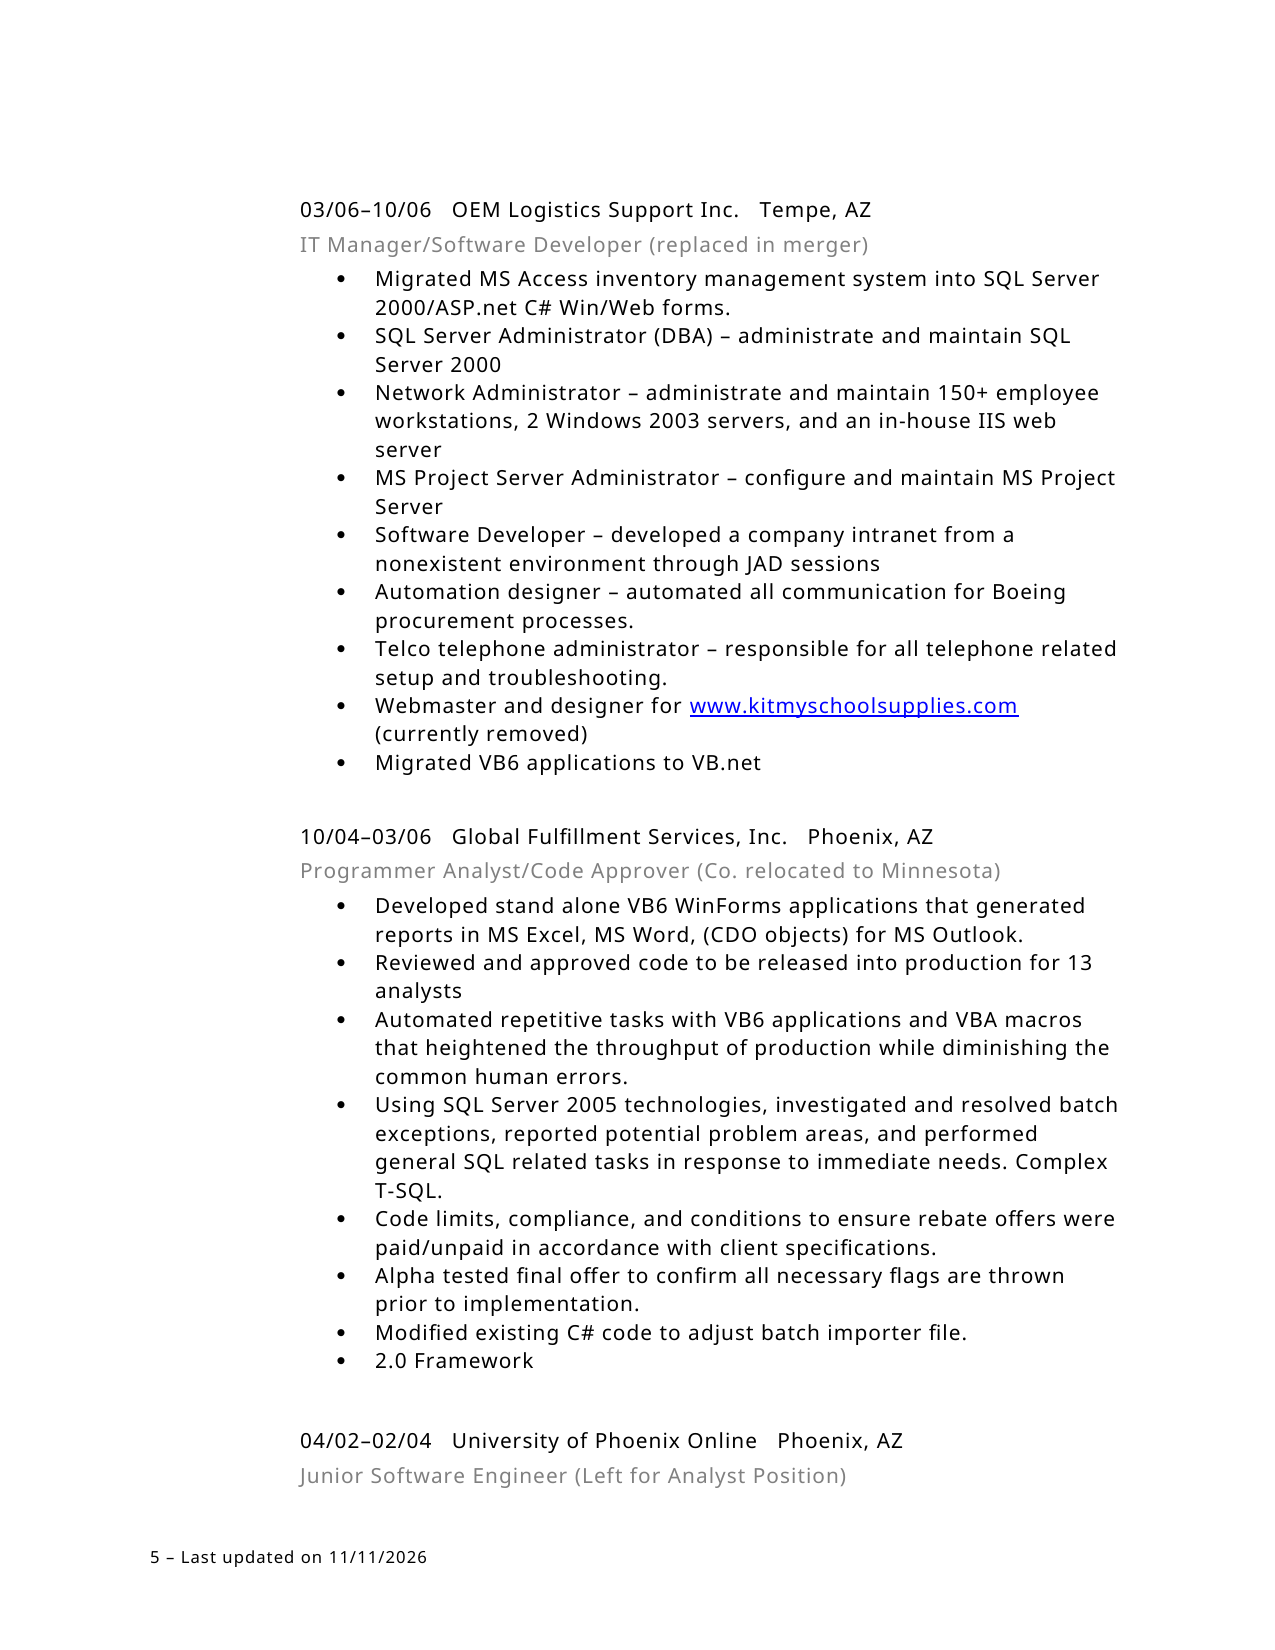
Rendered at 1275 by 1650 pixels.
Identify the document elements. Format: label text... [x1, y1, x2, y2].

list Software Developer – developed a company intranet from a nonexistent environment through JAD sessions [337, 520, 1125, 577]
list Webmaster and designer for www.kitmyschoolsupplies.com (currently removed) [337, 691, 1125, 748]
text 03/06–10/06 OEM Logistics Support Inc. Tempe, AZ [300, 195, 1125, 223]
text 04/02–02/04 University of Phoenix Online Phoenix, AZ [300, 1426, 1125, 1454]
list Alpha tested final offer to confirm all necessary flags are thrown prior to implementation. [337, 1261, 1125, 1318]
title Junior Software Engineer (Left for Analyst Position) [300, 1461, 1125, 1489]
list Migrated MS Access inventory management system into SQL Server 2000/ASP.net C# Win/Web forms. [337, 264, 1125, 321]
list Telco telephone administrator – responsible for all telephone related setup and troubleshooting. [337, 634, 1125, 691]
list Reviewed and approved code to be released into production for 13 analysts [337, 948, 1125, 1005]
title IT Manager/Software Developer (replaced in merger) [300, 230, 1125, 258]
list Automation designer – automated all communication for Boeing procurement processes. [337, 577, 1125, 634]
list MS Project Server Administrator – configure and maintain MS Project Server [337, 463, 1125, 520]
title Programmer Analyst/Code Approver (Co. relocated to Minnesota) [300, 857, 1125, 885]
list 2.0 Framework [337, 1346, 1125, 1375]
list Code limits, compliance, and conditions to ensure rebate offers were paid/unpaid in accordance with client specifications. [337, 1204, 1125, 1261]
list Developed stand alone VB6 WinForms applications that generated reports in MS Excel, MS Word, (CDO objects) for MS Outlook. [337, 891, 1125, 948]
list Network Administrator – administrate and maintain 150+ employee workstations, 2 Windows 2003 servers, and an in-house IIS web server [337, 378, 1125, 463]
list Using SQL Server 2005 technologies, investigated and resolved batch exceptions, reported potential problem areas, and performed general SQL related tasks in response to immediate needs. Complex T-SQL. [337, 1090, 1125, 1204]
list SQL Server Administrator (DBA) – administrate and maintain SQL Server 2000 [337, 321, 1125, 378]
text 10/04–03/06 Global Fulfillment Services, Inc. Phoenix, AZ [300, 822, 1125, 850]
list Modified existing C# code to adjust batch importer file. [337, 1318, 1125, 1346]
list Automated repetitive tasks with VB6 applications and VBA macros that heightened the throughput of production while diminishing the common human errors. [337, 1005, 1125, 1090]
list Migrated VB6 applications to VB.net [337, 748, 1125, 776]
